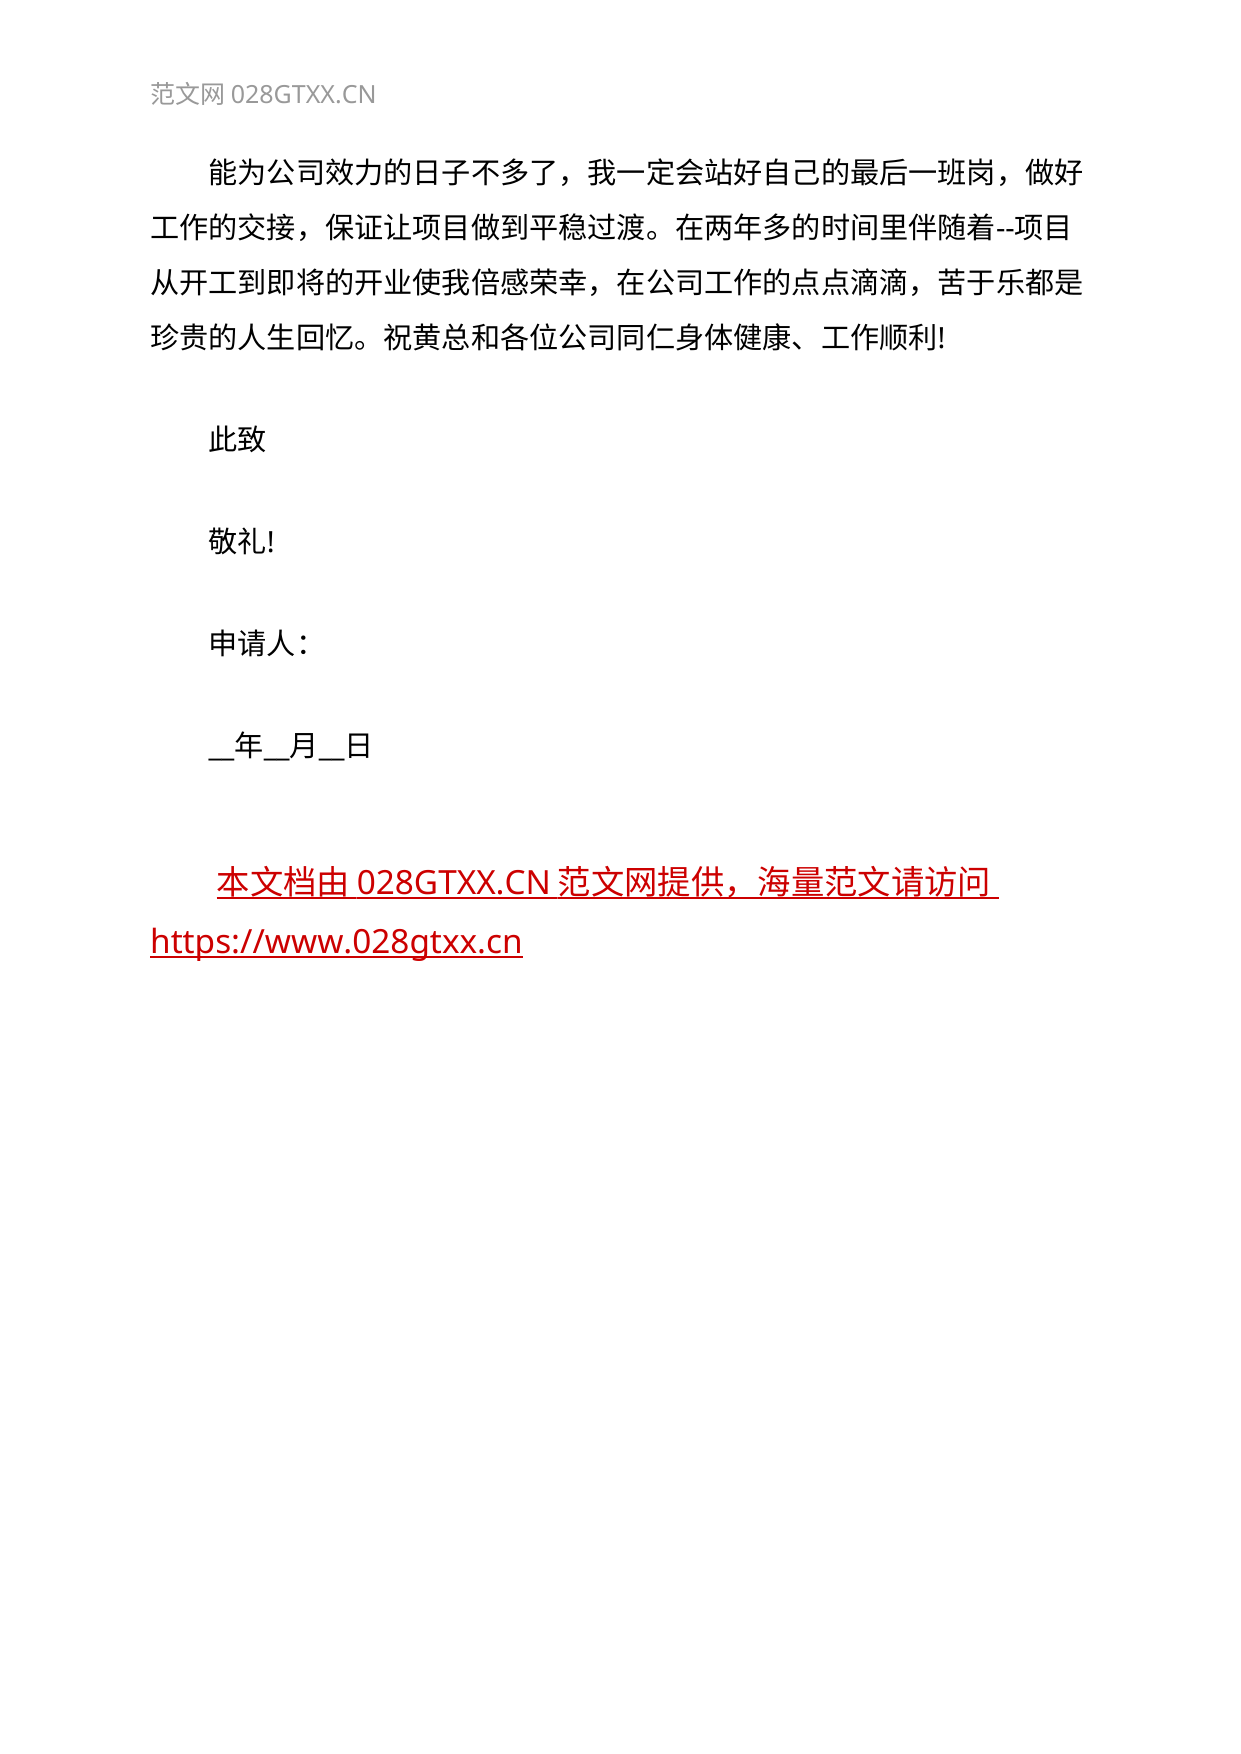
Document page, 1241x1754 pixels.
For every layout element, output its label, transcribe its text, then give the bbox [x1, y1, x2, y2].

text 能为公司效力的日子不多了，我一定会站好自己的最后一班岗，做好工作的交接，保证让项目做到平稳过渡。在两年多的时间里伴随着--项目从开工到即将的开业使我倍感荣幸，在公司工作的点点滴滴，苦于乐都是珍贵的人生回忆。祝黄总和各位公司同仁身体健康、工作顺利! [150, 150, 1090, 357]
text 敬礼! [150, 518, 1090, 561]
text 本文档由028GTXX.CN范文网提供，海量范文请访问 https://www.028gtxx.cn [150, 856, 1090, 963]
text 申请人： [150, 621, 1090, 663]
text 此致 [150, 417, 1090, 459]
text __年__月__日 [150, 722, 1090, 765]
